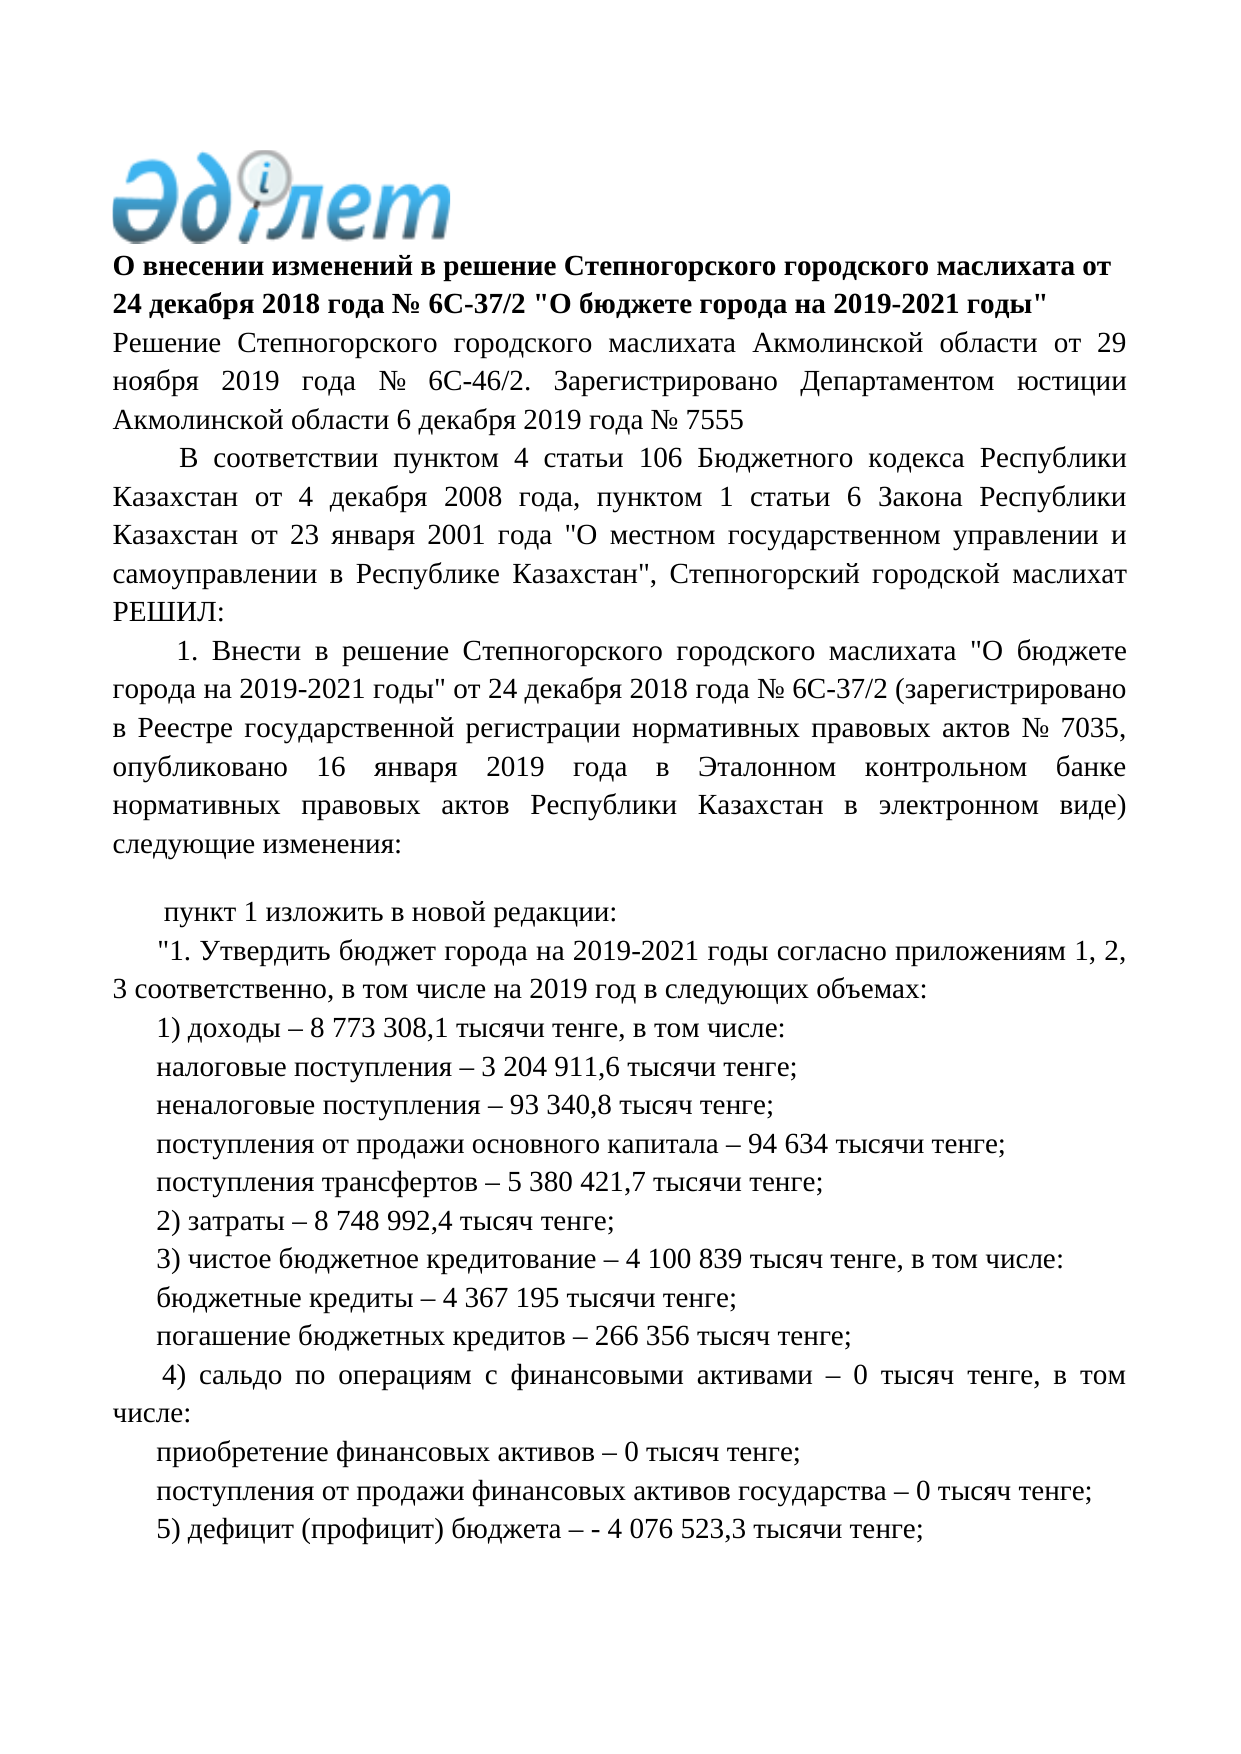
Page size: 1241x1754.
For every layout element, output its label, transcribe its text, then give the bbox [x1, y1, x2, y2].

text 3) чистое бюджетное кредитование – 4 100 839 тысяч тенге, в том числе: [112, 1241, 1128, 1275]
text "1. Утвердить бюджет города на 2019-2021 годы согласно приложениям 1, 2, 3 соответственно, в том числе на 2019 год в следующих объемах: [112, 933, 1128, 1005]
text погашение бюджетных кредитов – 266 356 тысяч тенге; [112, 1318, 1128, 1352]
picture [112, 150, 451, 244]
text бюджетные кредиты – 4 367 195 тысячи тенге; [112, 1280, 1128, 1313]
text поступления от продажи основного капитала – 94 634 тысячи тенге; [112, 1126, 1128, 1159]
text 2) затраты – 8 748 992,4 тысяч тенге; [112, 1203, 1128, 1236]
text неналоговые поступления – 93 340,8 тысяч тенге; [112, 1087, 1128, 1121]
text 1. Внести в решение Степногорского городского маслихата "О бюджете города на 2019-2021 годы" от 24 декабря 2018 года № 6С-37/2 (зарегистрировано в Реестре государственной регистрации нормативных правовых актов № 7035, опубликовано 16 января 2019 года в Эталонном контрольном банке нормативных правовых актов Республики Казахстан в электронном виде) следующие изменения: [112, 633, 1128, 859]
text поступления от продажи финансовых активов государства – 0 тысяч тенге; [112, 1473, 1128, 1506]
text Решение Степногорского городского маслихата Акмолинской области от 29 ноября 2019 года № 6С-46/2. Зарегистрировано Департаментом юстиции Акмолинской области 6 декабря 2019 года № 7555 [112, 325, 1128, 435]
text пункт 1 изложить в новой редакции: [112, 894, 1128, 928]
text 5) дефицит (профицит) бюджета – - 4 076 523,3 тысячи тенге; [112, 1511, 1128, 1545]
text В соответствии пунктом 4 статьи 106 Бюджетного кодекса Республики Казахстан от 4 декабря 2008 года, пунктом 1 статьи 6 Закона Республики Казахстан от 23 января 2001 года "О местном государственном управлении и самоуправлении в Республике Казахстан", Степногорский городской маслихат РЕШИЛ: [112, 440, 1128, 628]
text налоговые поступления – 3 204 911,6 тысячи тенге; [112, 1049, 1128, 1082]
text 1) доходы – 8 773 308,1 тысячи тенге, в том числе: [112, 1010, 1128, 1044]
text приобретение финансовых активов – 0 тысяч тенге; [112, 1434, 1128, 1468]
text О внесении изменений в решение Степногорского городского маслихата от 24 декабря 2018 года № 6С-37/2 "О бюджете города на 2019-2021 годы" [112, 248, 1128, 320]
text 4) сальдо по операциям с финансовыми активами – 0 тысяч тенге, в том числе: [112, 1357, 1128, 1429]
text поступления трансфертов – 5 380 421,7 тысячи тенге; [112, 1164, 1128, 1198]
